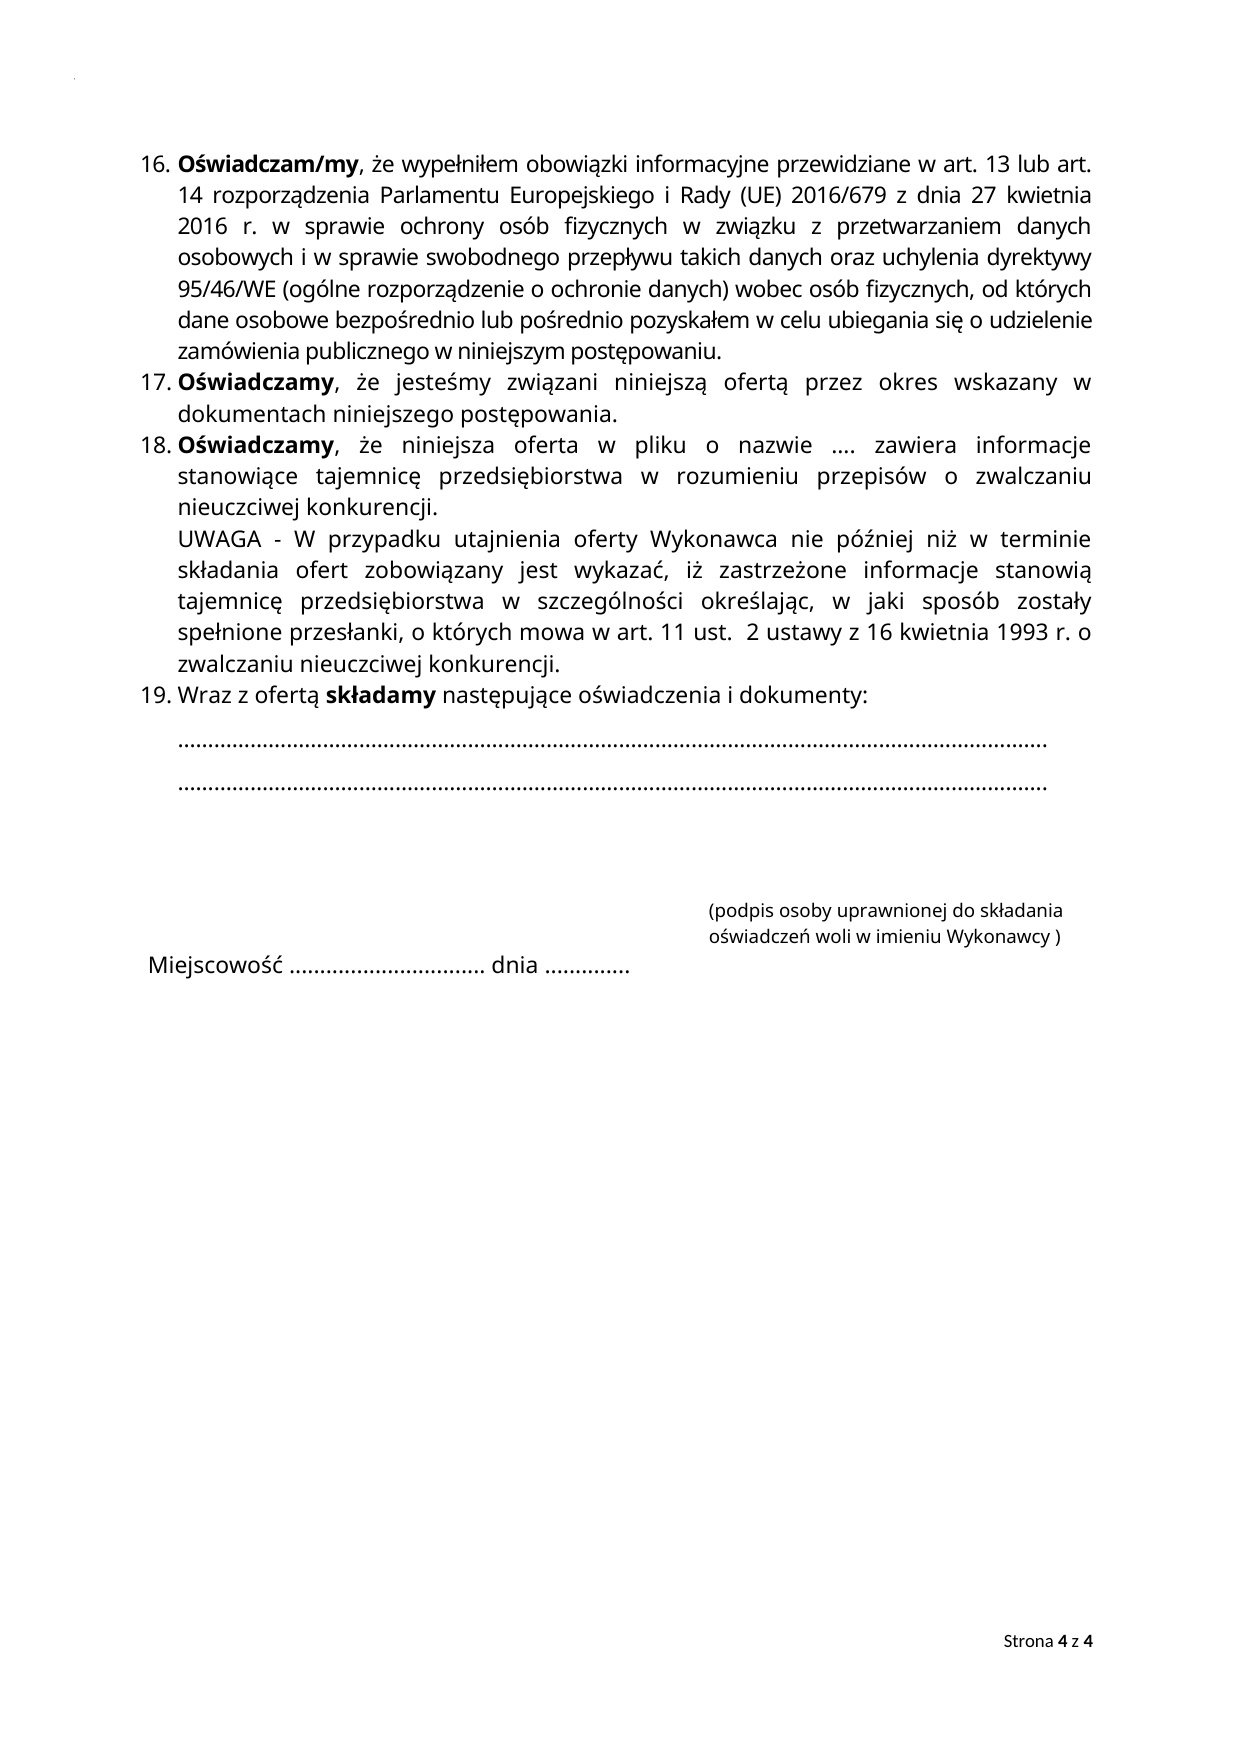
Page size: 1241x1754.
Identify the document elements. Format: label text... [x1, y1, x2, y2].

text (podpis osoby uprawnionej do składania oświadczeń woli w imieniu Wykonawcy ) [709, 898, 1093, 949]
list Wraz z ofertą składamy następujące oświadczenia i dokumenty: [140, 679, 1093, 710]
text ………………………………………………….…………………………………….……………………………………. [177, 766, 1093, 798]
text ………………………………………………….…………………………………….……………………………………. [177, 723, 1093, 754]
text UWAGA - W przypadku utajnienia oferty Wykonawca nie później niż w terminie składania ofert zobowiązany jest wykazać, iż zastrzeżone informacje stanowią tajemnicę przedsiębiorstwa w szczególności określając, w jaki sposób zostały spełnione przesłanki, o których mowa w art. 11 ust. 2 ustawy z 16 kwietnia 1993 r. o zwalczaniu nieuczciwej konkurencji. [177, 523, 1093, 679]
list Oświadczamy, że niniejsza oferta w pliku o nazwie …. zawiera informacje stanowiące tajemnicę przedsiębiorstwa w rozumieniu przepisów o zwalczaniu nieuczciwej konkurencji. [140, 429, 1093, 523]
list Oświadczamy, że jesteśmy związani niniejszą ofertą przez okres wskazany w dokumentach niniejszego postępowania. [140, 366, 1093, 429]
list Oświadczam/my, że wypełniłem obowiązki informacyjne przewidziane w art. 13 lub art. 14 rozporządzenia Parlamentu Europejskiego i Rady (UE) 2016/679 z dnia 27 kwietnia 2016 r. w sprawie ochrony osób fizycznych w związku z przetwarzaniem danych osobowych i w sprawie swobodnego przepływu takich danych oraz uchylenia dyrektywy 95/46/WE (ogólne rozporządzenie o ochronie danych) wobec osób fizycznych, od których dane osobowe bezpośrednio lub pośrednio pozyskałem w celu ubiegania się o udzielenie zamówienia publicznego w niniejszym postępowaniu. [140, 148, 1093, 366]
text Miejscowość ................................ dnia .............. [148, 949, 1093, 980]
